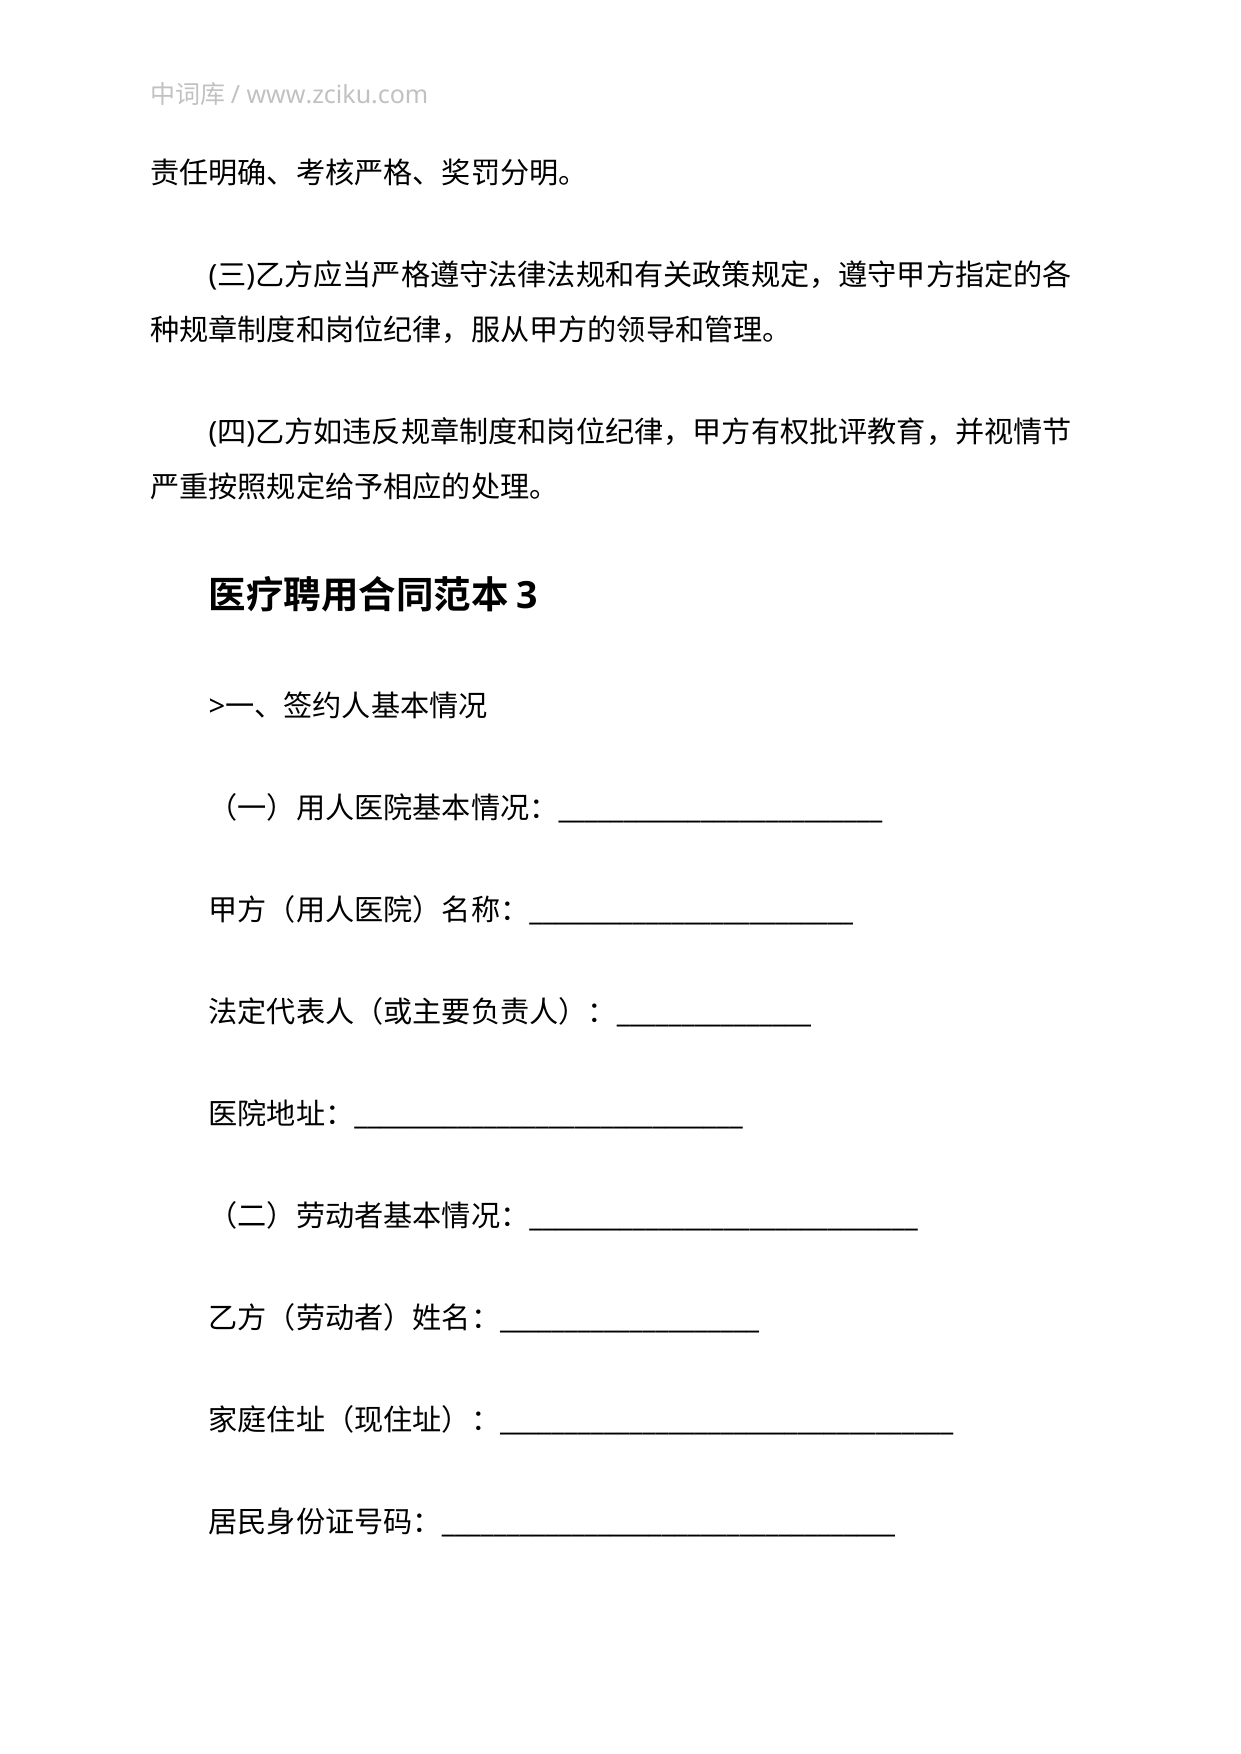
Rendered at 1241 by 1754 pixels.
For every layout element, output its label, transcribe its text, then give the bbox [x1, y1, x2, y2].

text 法定代表人（或主要负责人）：_______________ [150, 989, 1090, 1031]
text 居民身份证号码：___________________________________ [150, 1499, 1090, 1541]
text 甲方（用人医院）名称：_________________________ [150, 887, 1090, 929]
text (四)乙方如违反规章制度和岗位纪律，甲方有权批评教育，并视情节严重按照规定给予相应的处理。 [150, 408, 1090, 506]
text （二）劳动者基本情况：______________________________ [150, 1193, 1090, 1235]
text （一）用人医院基本情况：_________________________ [150, 785, 1090, 827]
text 医疗聘用合同范本3 [150, 565, 1090, 620]
text 家庭住址（现住址）：___________________________________ [150, 1397, 1090, 1439]
text 医院地址：______________________________ [150, 1091, 1090, 1133]
text >一、签约人基本情况 [150, 683, 1090, 725]
text (三)乙方应当严格遵守法律法规和有关政策规定，遵守甲方指定的各种规章制度和岗位纪律，服从甲方的领导和管理。 [150, 252, 1090, 349]
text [150, 150, 1090, 192]
text 乙方（劳动者）姓名：____________________ [150, 1295, 1090, 1337]
